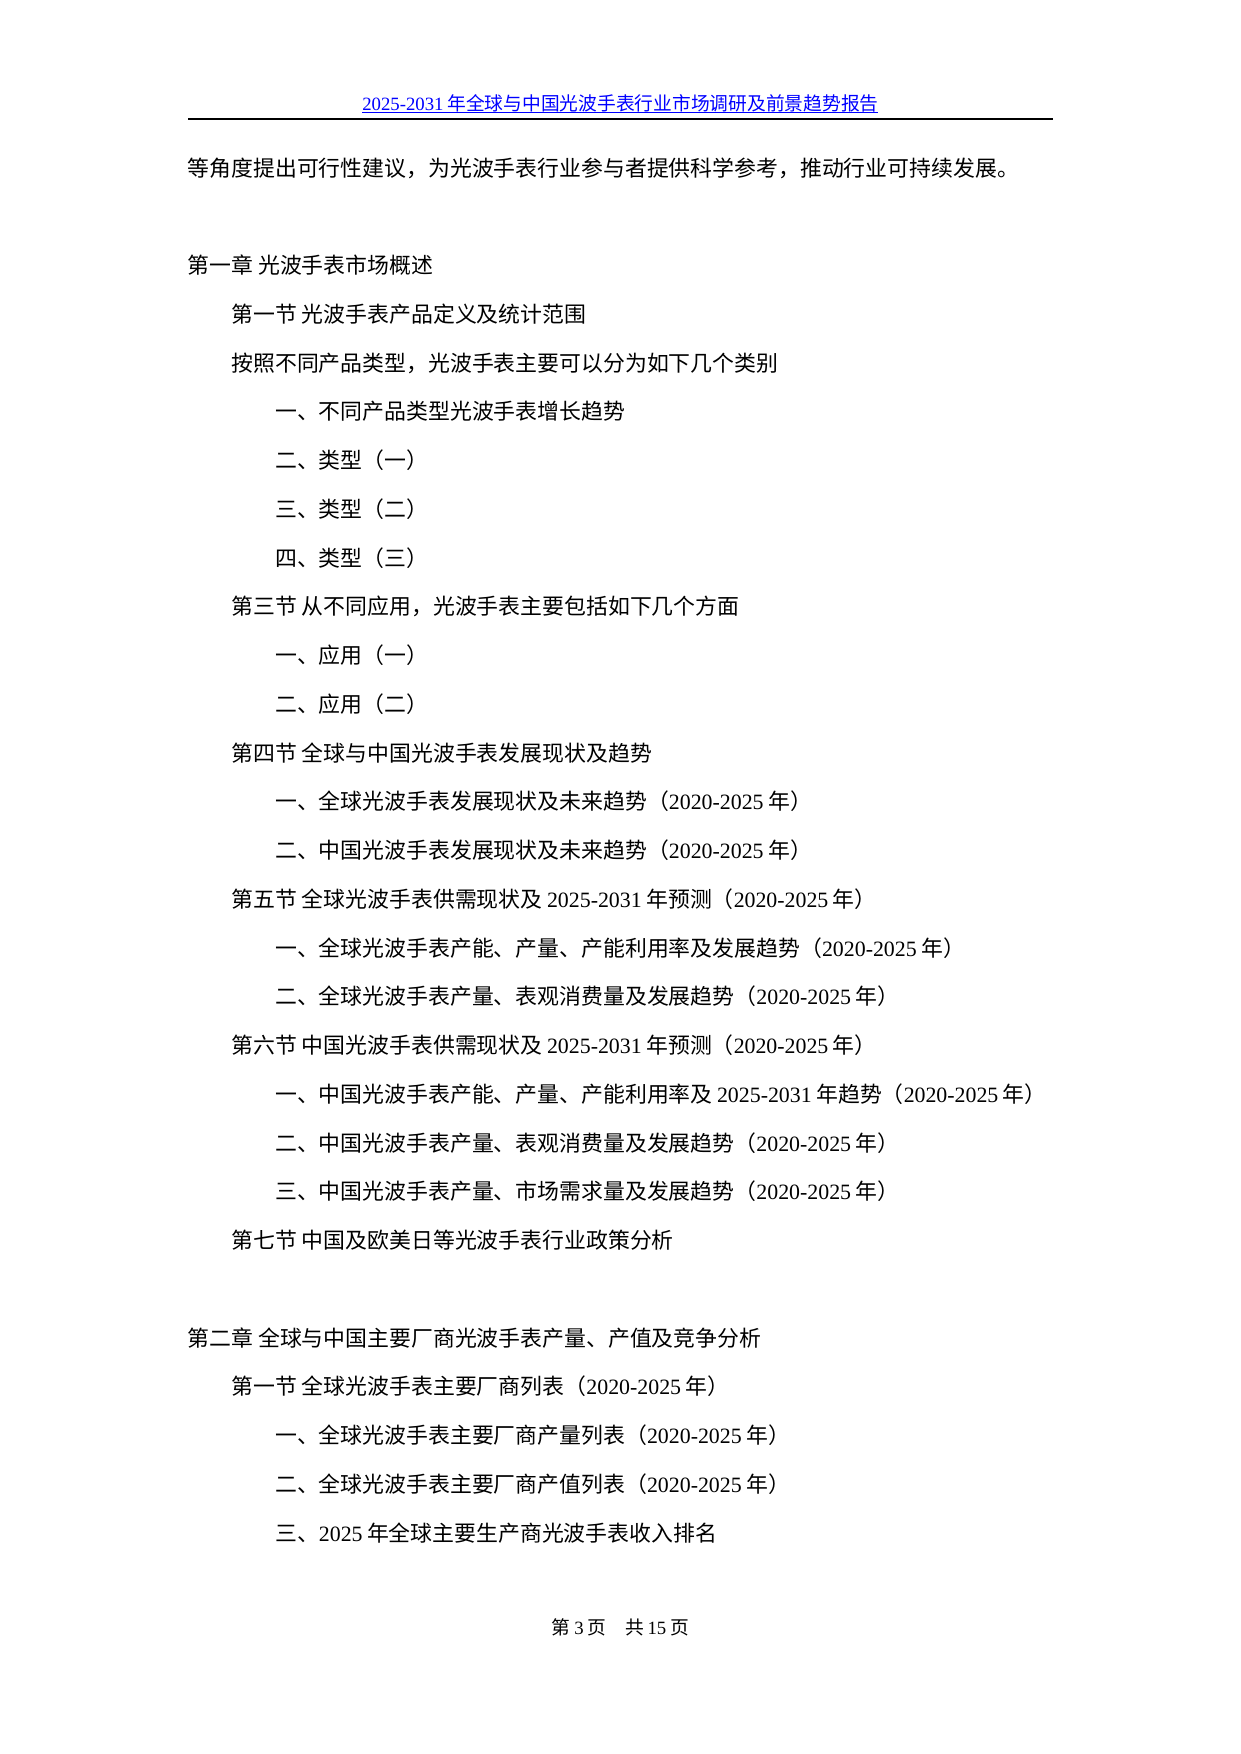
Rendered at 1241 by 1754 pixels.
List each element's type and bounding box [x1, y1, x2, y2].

text [187, 150, 1053, 1548]
